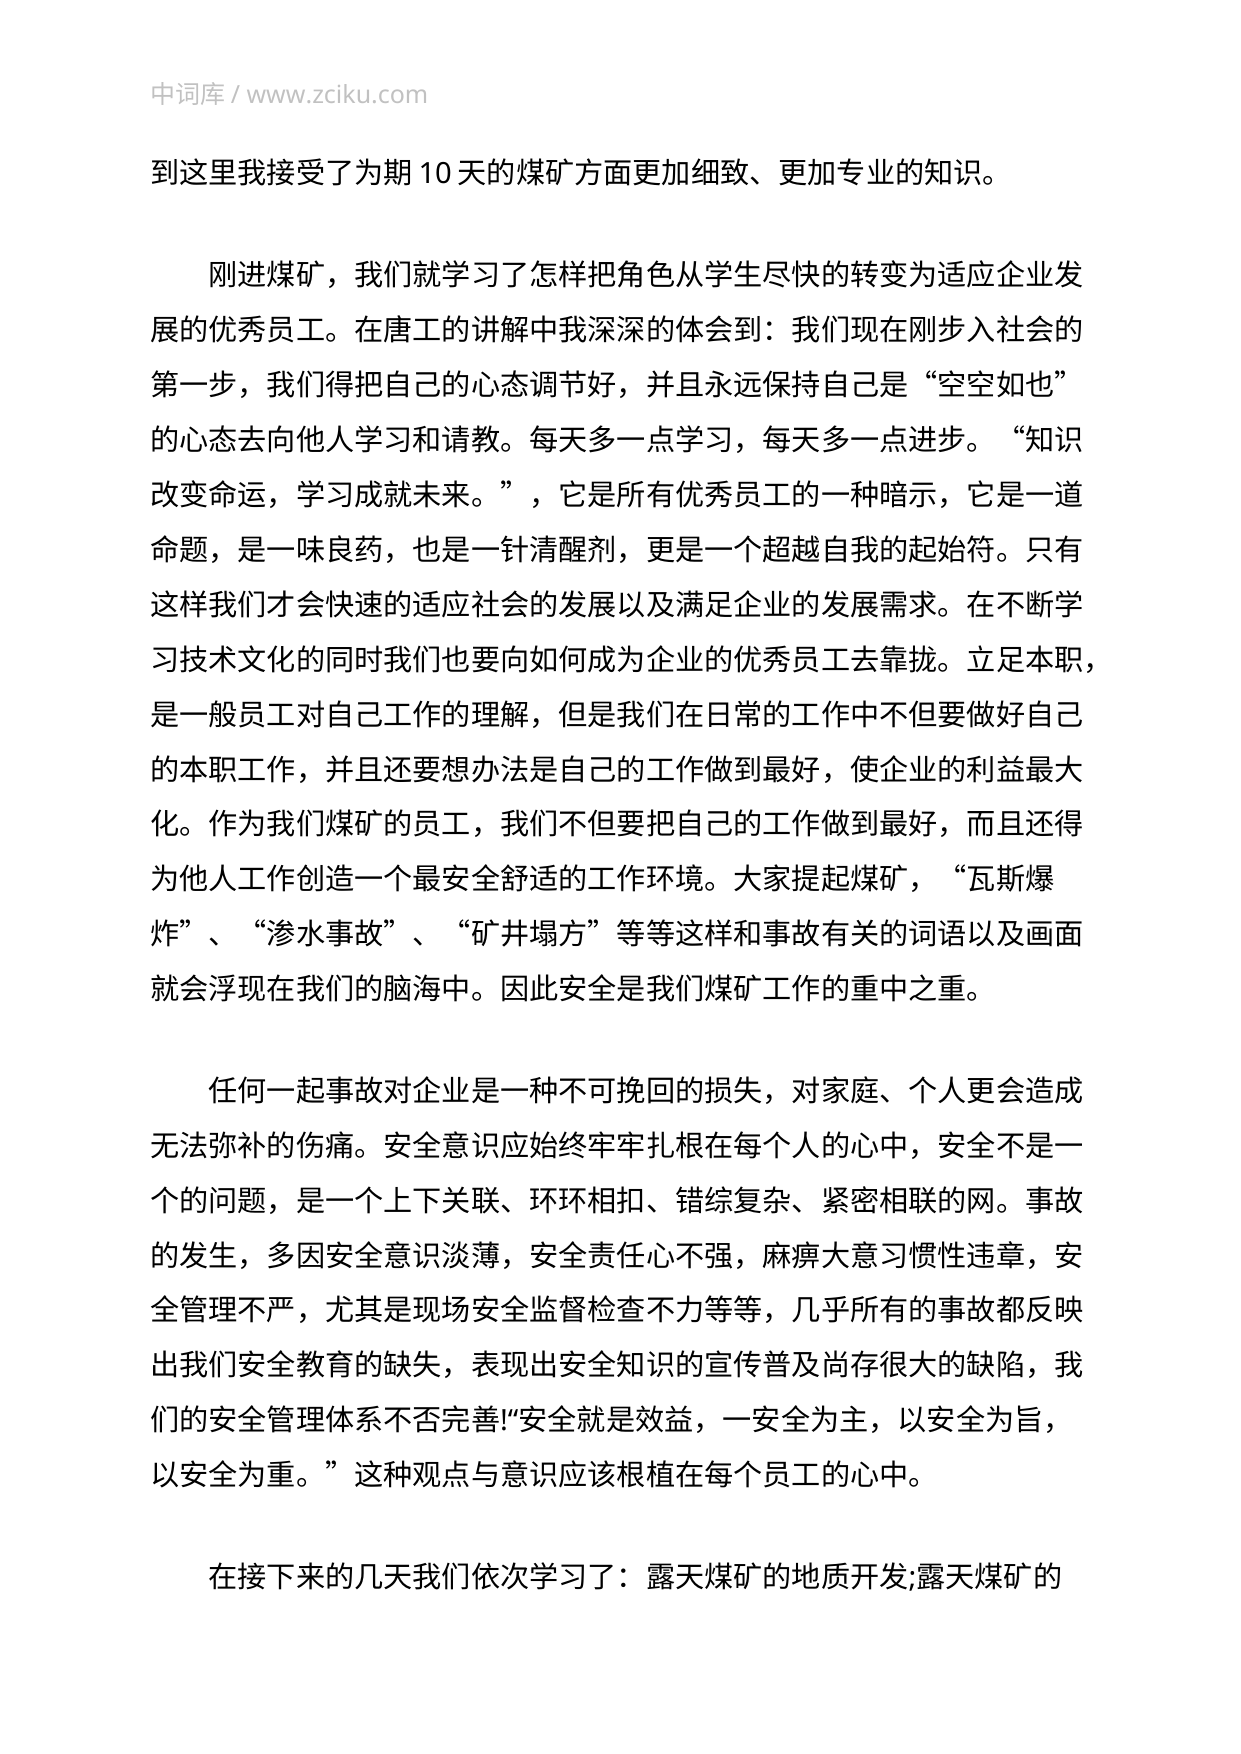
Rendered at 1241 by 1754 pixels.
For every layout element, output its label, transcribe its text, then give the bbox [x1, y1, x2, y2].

text 任何一起事故对企业是一种不可挽回的损失，对家庭、个人更会造成无法弥补的伤痛。安全意识应始终牢牢扎根在每个人的心中，安全不是一个的问题，是一个上下关联、环环相扣、错综复杂、紧密相联的网。事故的发生，多因安全意识淡薄，安全责任心不强，麻痹大意习惯性违章，安全管理不严，尤其是现场安全监督检查不力等等，几乎所有的事故都反映出我们安全教育的缺失，表现出安全知识的宣传普及尚存很大的缺陷，我们的安全管理体系不否完善!“安全就是效益，一安全为主，以安全为旨，以安全为重。”这种观点与意识应该根植在每个员工的心中。 [150, 1067, 1090, 1494]
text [150, 1553, 1090, 1596]
text 刚进煤矿，我们就学习了怎样把角色从学生尽快的转变为适应企业发展的优秀员工。在唐工的讲解中我深深的体会到：我们现在刚步入社会的第一步，我们得把自己的心态调节好，并且永远保持自己是“空空如也”的心态去向他人学习和请教。每天多一点学习，每天多一点进步。“知识改变命运，学习成就未来。”，它是所有优秀员工的一种暗示，它是一道命题，是一味良药，也是一针清醒剂，更是一个超越自我的起始符。只有这样我们才会快速的适应社会的发展以及满足企业的发展需求。在不断学习技术文化的同时我们也要向如何成为企业的优秀员工去靠拢。立足本职，是一般员工对自己工作的理解，但是我们在日常的工作中不但要做好自己的本职工作，并且还要想办法是自己的工作做到最好，使企业的利益最大化。作为我们煤矿的员工，我们不但要把自己的工作做到最好，而且还得为他人工作创造一个最安全舒适的工作环境。大家提起煤矿，“瓦斯爆炸”、“渗水事故”、“矿井塌方”等等这样和事故有关的词语以及画面就会浮现在我们的脑海中。因此安全是我们煤矿工作的重中之重。 [150, 252, 1090, 1008]
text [150, 150, 1090, 192]
